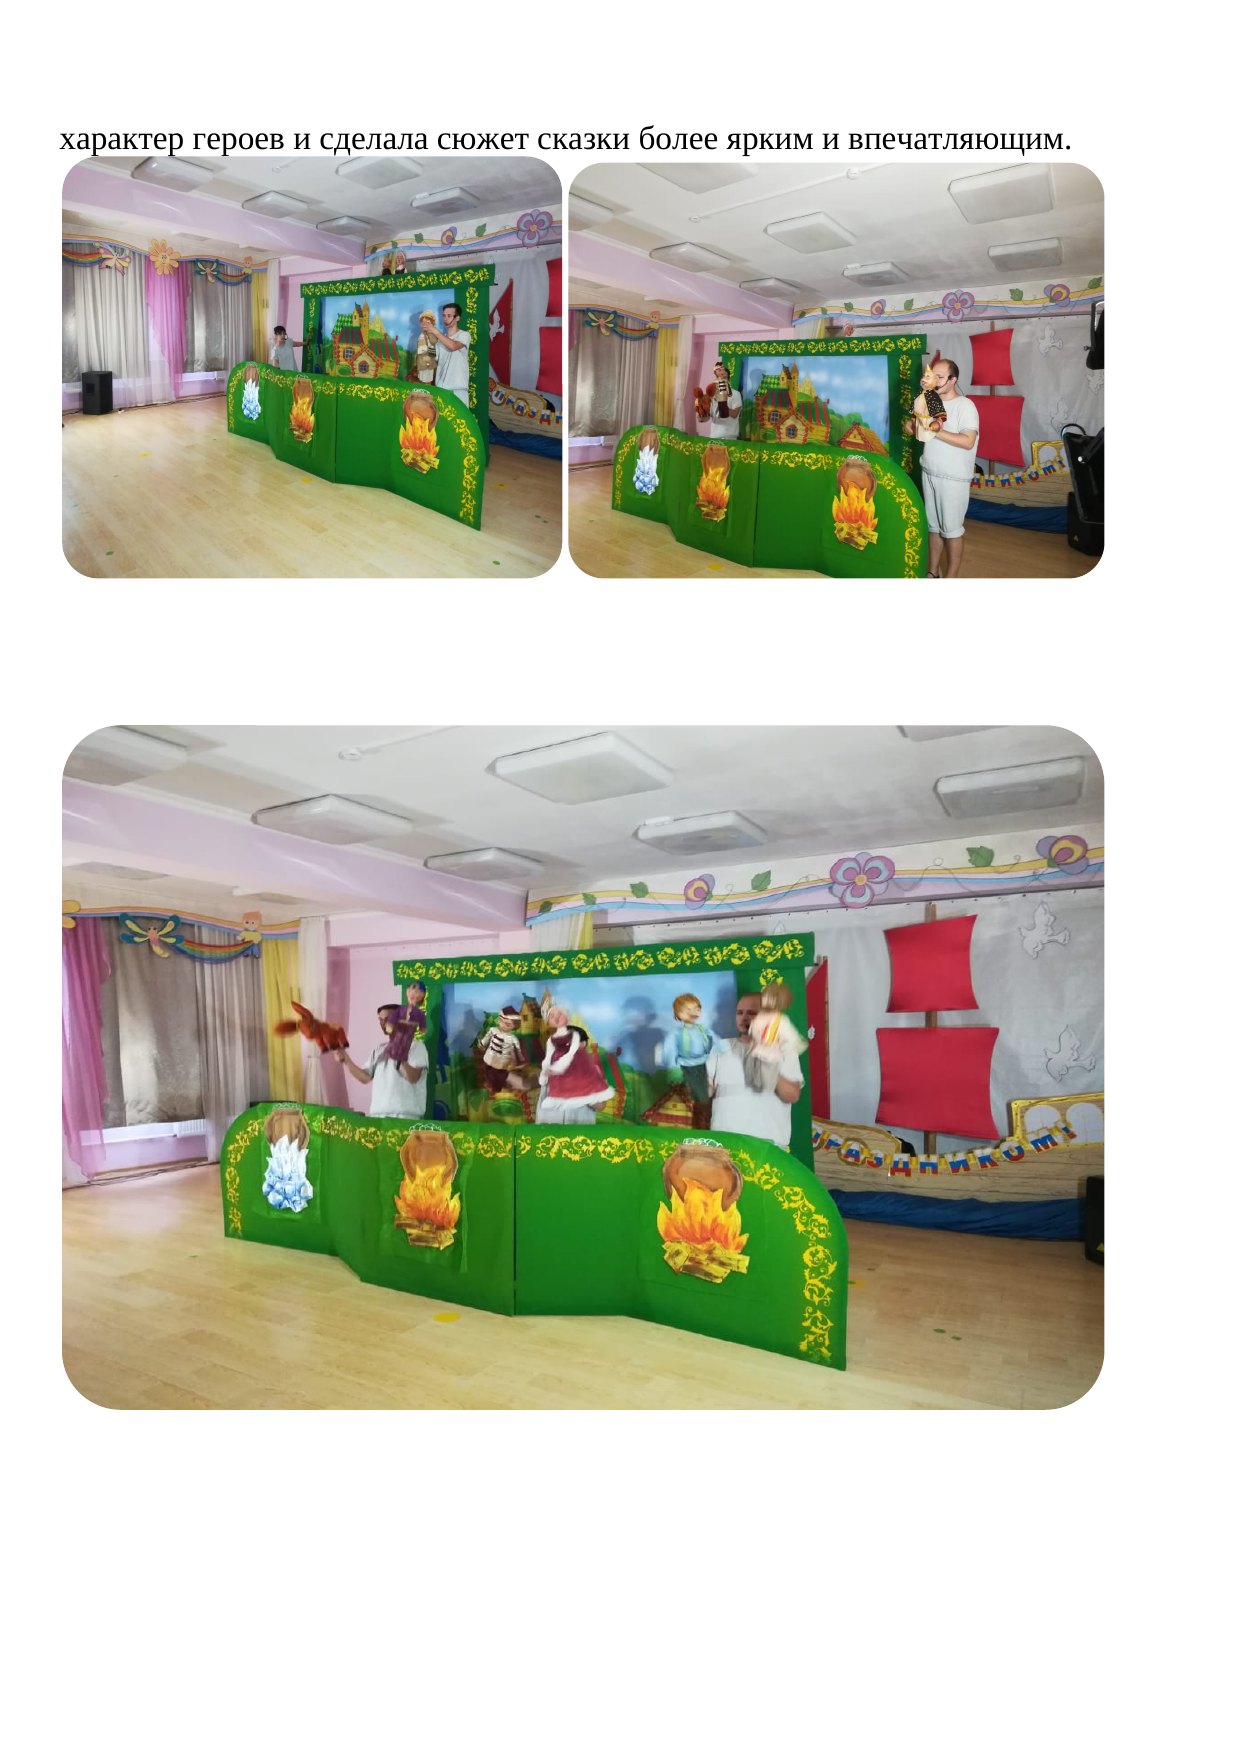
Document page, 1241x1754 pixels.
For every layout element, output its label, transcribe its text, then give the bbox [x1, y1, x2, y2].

picture [62, 725, 1105, 1410]
picture [62, 156, 563, 579]
picture [568, 162, 1105, 579]
